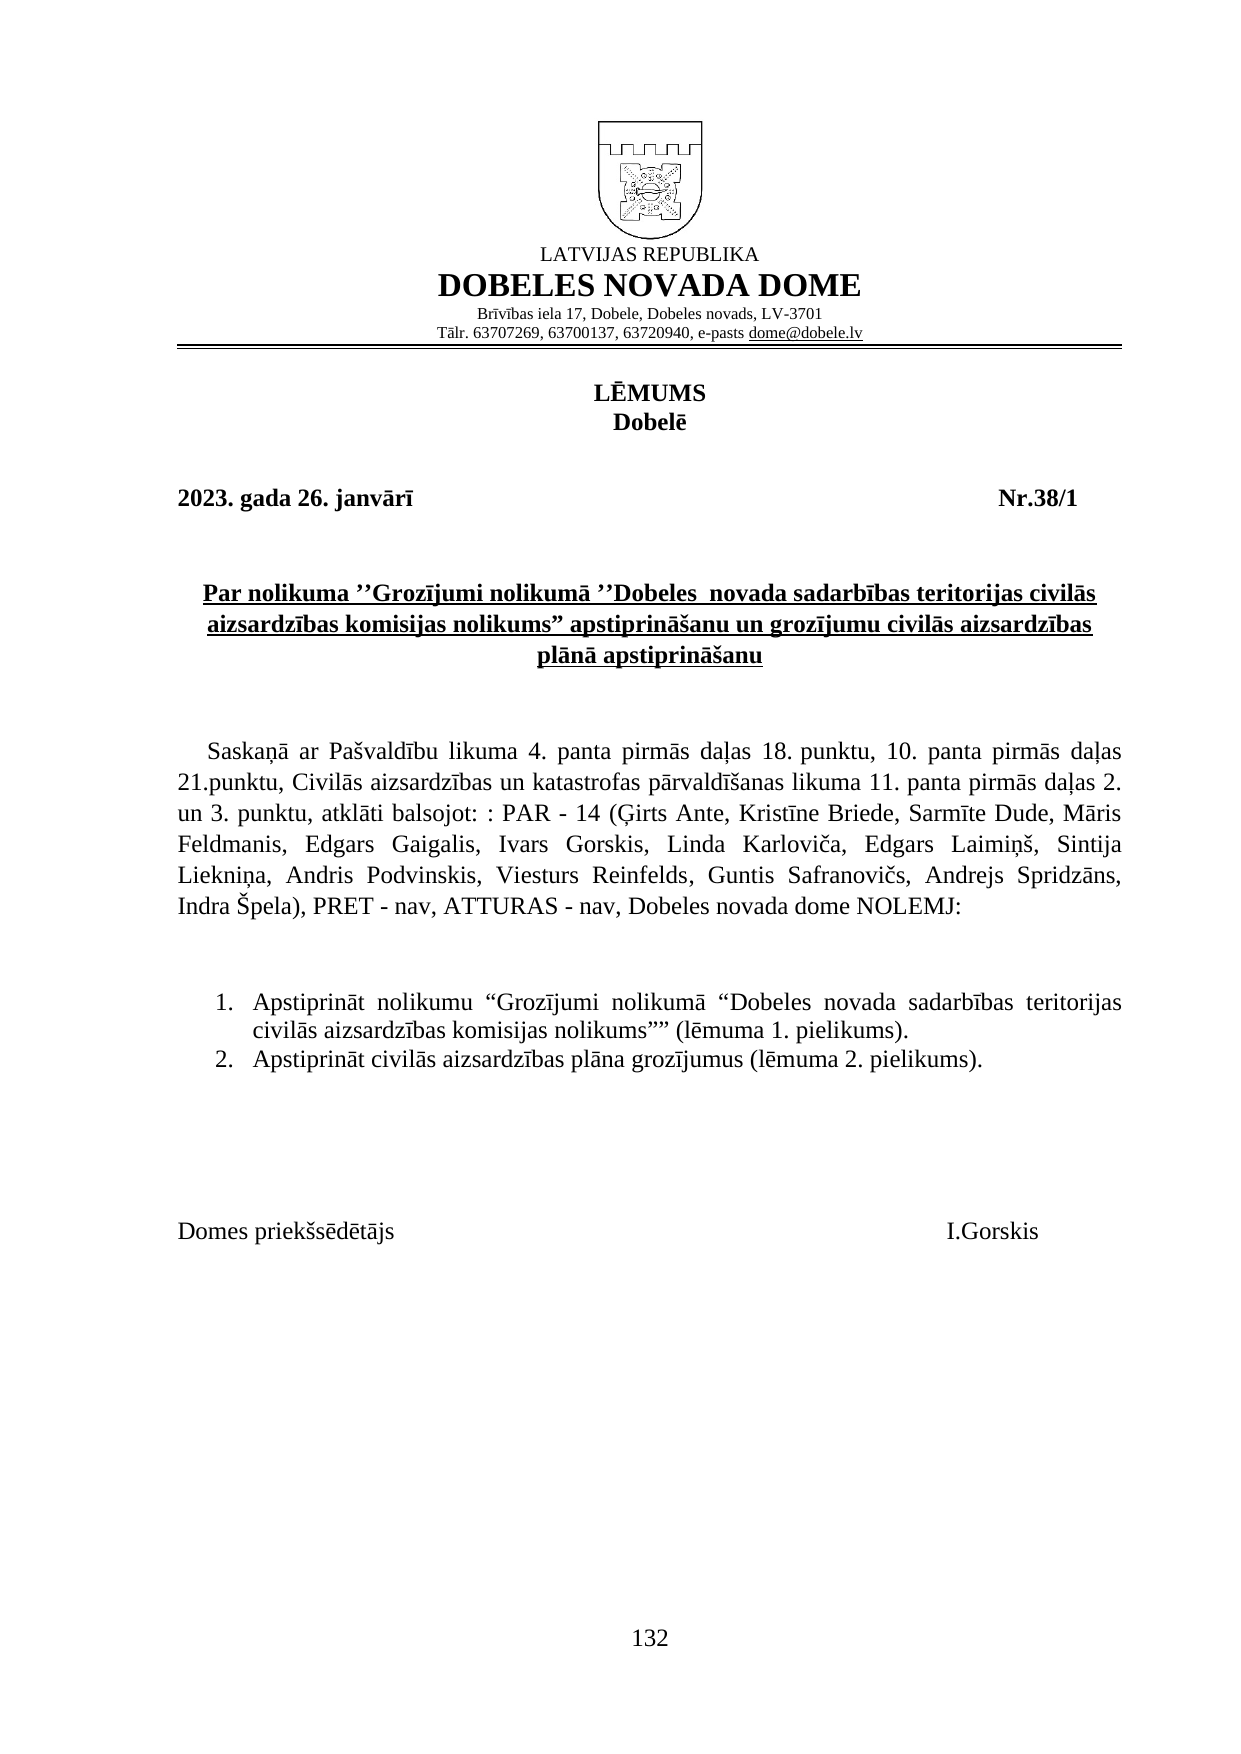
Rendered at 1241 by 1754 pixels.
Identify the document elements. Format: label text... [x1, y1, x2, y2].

text Domes priekšsēdētājs I.Gorskis [177, 1216, 1122, 1245]
list Apstiprināt civilās aizsardzības plāna grozījumus (lēmuma 2. pielikums). [215, 1044, 1122, 1073]
text Brīvības iela 17, Dobele, Dobeles novads, LV-3701 [177, 304, 1122, 323]
text LATVIJAS REPUBLIKA [177, 242, 1122, 266]
text DOBELES NOVADA DOME [177, 266, 1122, 304]
list Apstiprināt nolikumu “Grozījumi nolikumā “Dobeles novada sadarbības teritorijas civilās aizsardzības komisijas nolikums”” (lēmuma 1. pielikums). [215, 987, 1122, 1044]
text Saskaņā ar Pašvaldību likuma 4. panta pirmās daļas 18. punktu, 10. panta pirmās daļas 21.punktu, Civilās aizsardzības un katastrofas pārvaldīšanas likuma 11. panta pirmās daļas 2. un 3. punktu, atklāti balsojot: : PAR - 14 (Ģirts Ante, Kristīne Briede, Sarmīte Dude, Māris Feldmanis, Edgars Gaigalis, Ivars Gorskis, Linda Karloviča, Edgars Laimiņš, Sintija Liekniņa, Andris Podvinskis, Viesturs Reinfelds, Guntis Safranovičs, Andrejs Spridzāns, Indra Špela), PRET - nav, ATTURAS - nav, Dobeles novada dome NOLEMJ: [177, 736, 1122, 920]
text LĒMUMS [177, 378, 1122, 407]
text Tālr. 63707269, 63700137, 63720940, e-pasts dome@dobele.lv [177, 323, 1122, 344]
text Par nolikuma ’’Grozījumi nolikumā ’’Dobeles novada sadarbības teritorijas civilās aizsardzības komisijas nolikums” apstiprināšanu un grozījumu civilās aizsardzības plānā apstiprināšanu [177, 578, 1122, 669]
text 2023. gada 26. janvārī Nr.38/1 [177, 483, 1122, 512]
picture [594, 118, 705, 242]
text Dobelē [177, 407, 1122, 435]
